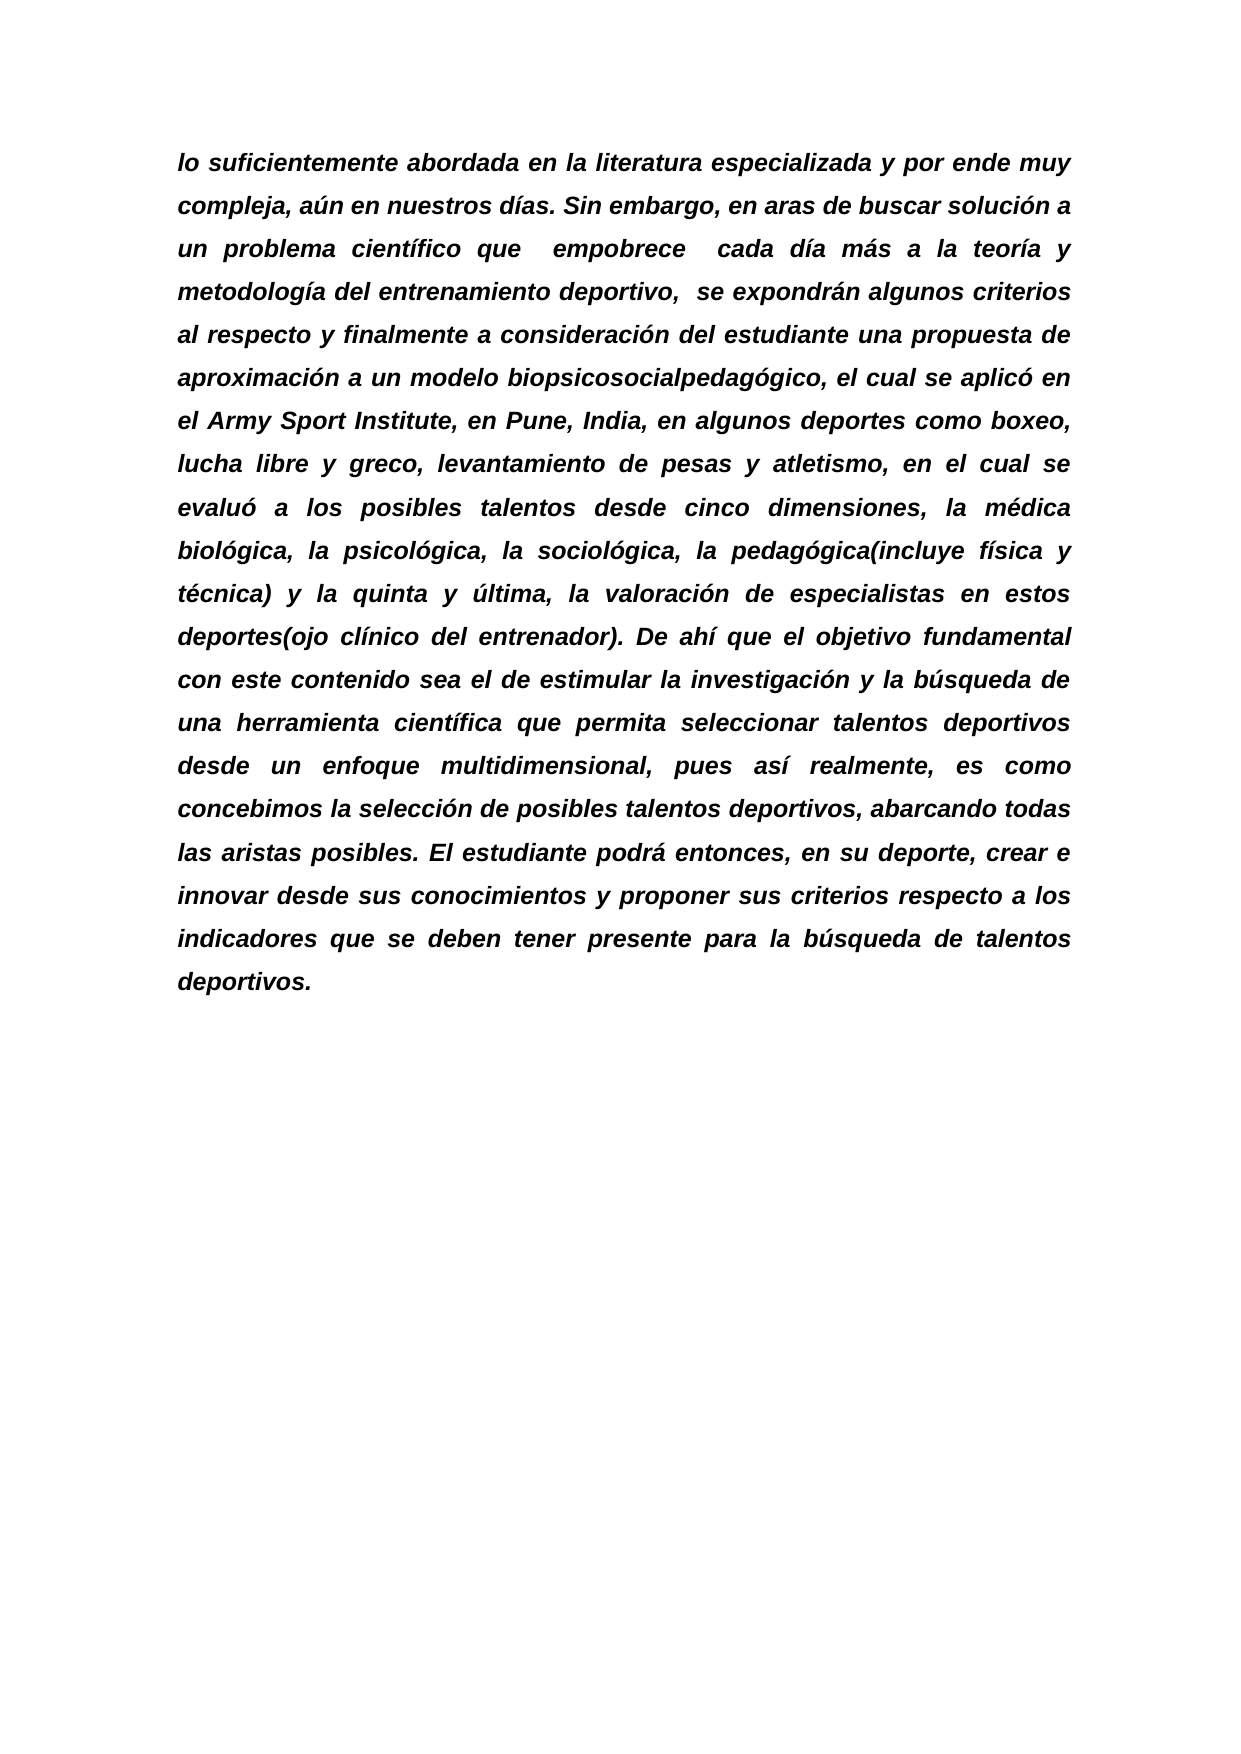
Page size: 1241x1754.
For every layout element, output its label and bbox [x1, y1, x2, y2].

text [177, 148, 1075, 996]
